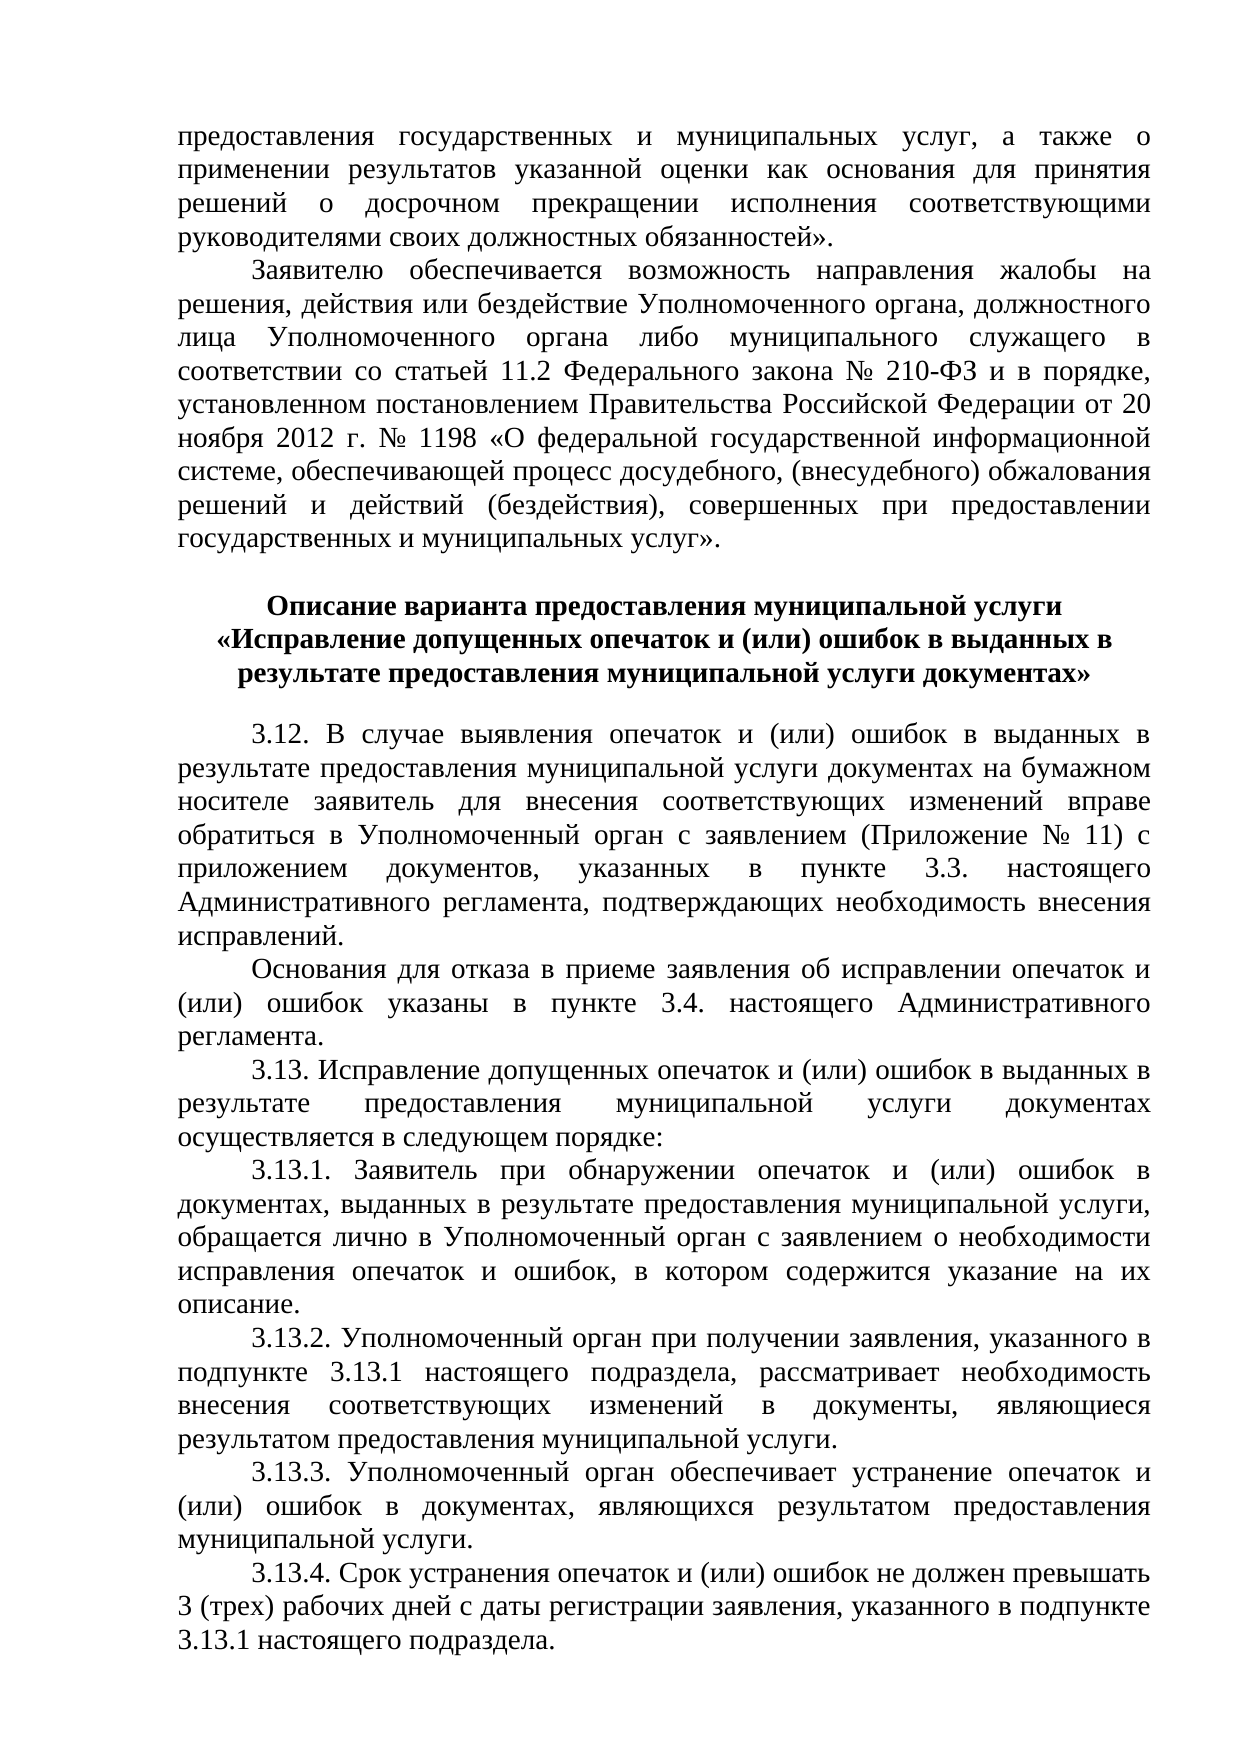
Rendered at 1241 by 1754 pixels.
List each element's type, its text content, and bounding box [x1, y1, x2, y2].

text 3.13.3. Уполномоченный орган обеспечивает устранение опечаток и (или) ошибок в документах, являющихся результатом предоставления муниципальной услуги. [177, 1454, 1152, 1555]
text 3.13. Исправление допущенных опечаток и (или) ошибок в выданных в результате предоставления муниципальной услуги документах осуществляется в следующем порядке: [177, 1052, 1152, 1152]
text 3.13.4. Срок устранения опечаток и (или) ошибок не должен превышать 3 (трех) рабочих дней с даты регистрации заявления, указанного в подпункте 3.13.1 настоящего подраздела. [177, 1555, 1152, 1656]
text 3.12. В случае выявления опечаток и (или) ошибок в выданных в результате предоставления муниципальной услуги документах на бумажном носителе заявитель для внесения соответствующих изменений вправе обратиться в Уполномоченный орган с заявлением (Приложение № 11) с приложением документов, указанных в пункте 3.3. настоящего Административного регламента, подтверждающих необходимость внесения исправлений. [177, 716, 1152, 951]
text Заявителю обеспечивается возможность направления жалобы на решения, действия или бездействие Уполномоченного органа, должностного лица Уполномоченного органа либо муниципального служащего в соответствии со статьей 11.2 Федерального закона № 210-ФЗ и в порядке, установленном постановлением Правительства Российской Федерации от 20 ноября 2012 г. № 1198 «О федеральной государственной информационной системе, обеспечивающей процесс досудебного, (внесудебного) обжалования решений и действий (бездействия), совершенных при предоставлении государственных и муниципальных услуг». [177, 252, 1152, 554]
text 3.13.2. Уполномоченный орган при получении заявления, указанного в подпункте 3.13.1 настоящего подраздела, рассматривает необходимость внесения соответствующих изменений в документы, являющиеся результатом предоставления муниципальной услуги. [177, 1320, 1152, 1454]
text Описание варианта предоставления муниципальной услуги «Исправление допущенных опечаток и (или) ошибок в выданных в результате предоставления муниципальной услуги документах» [177, 588, 1152, 688]
text Основания для отказа в приеме заявления об исправлении опечаток и (или) ошибок указаны в пункте 3.4. настоящего Административного регламента. [177, 951, 1152, 1052]
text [177, 118, 1152, 252]
text 3.13.1. Заявитель при обнаружении опечаток и (или) ошибок в документах, выданных в результате предоставления муниципальной услуги, обращается лично в Уполномоченный орган с заявлением о необходимости исправления опечаток и ошибок, в котором содержится указание на их описание. [177, 1152, 1152, 1320]
